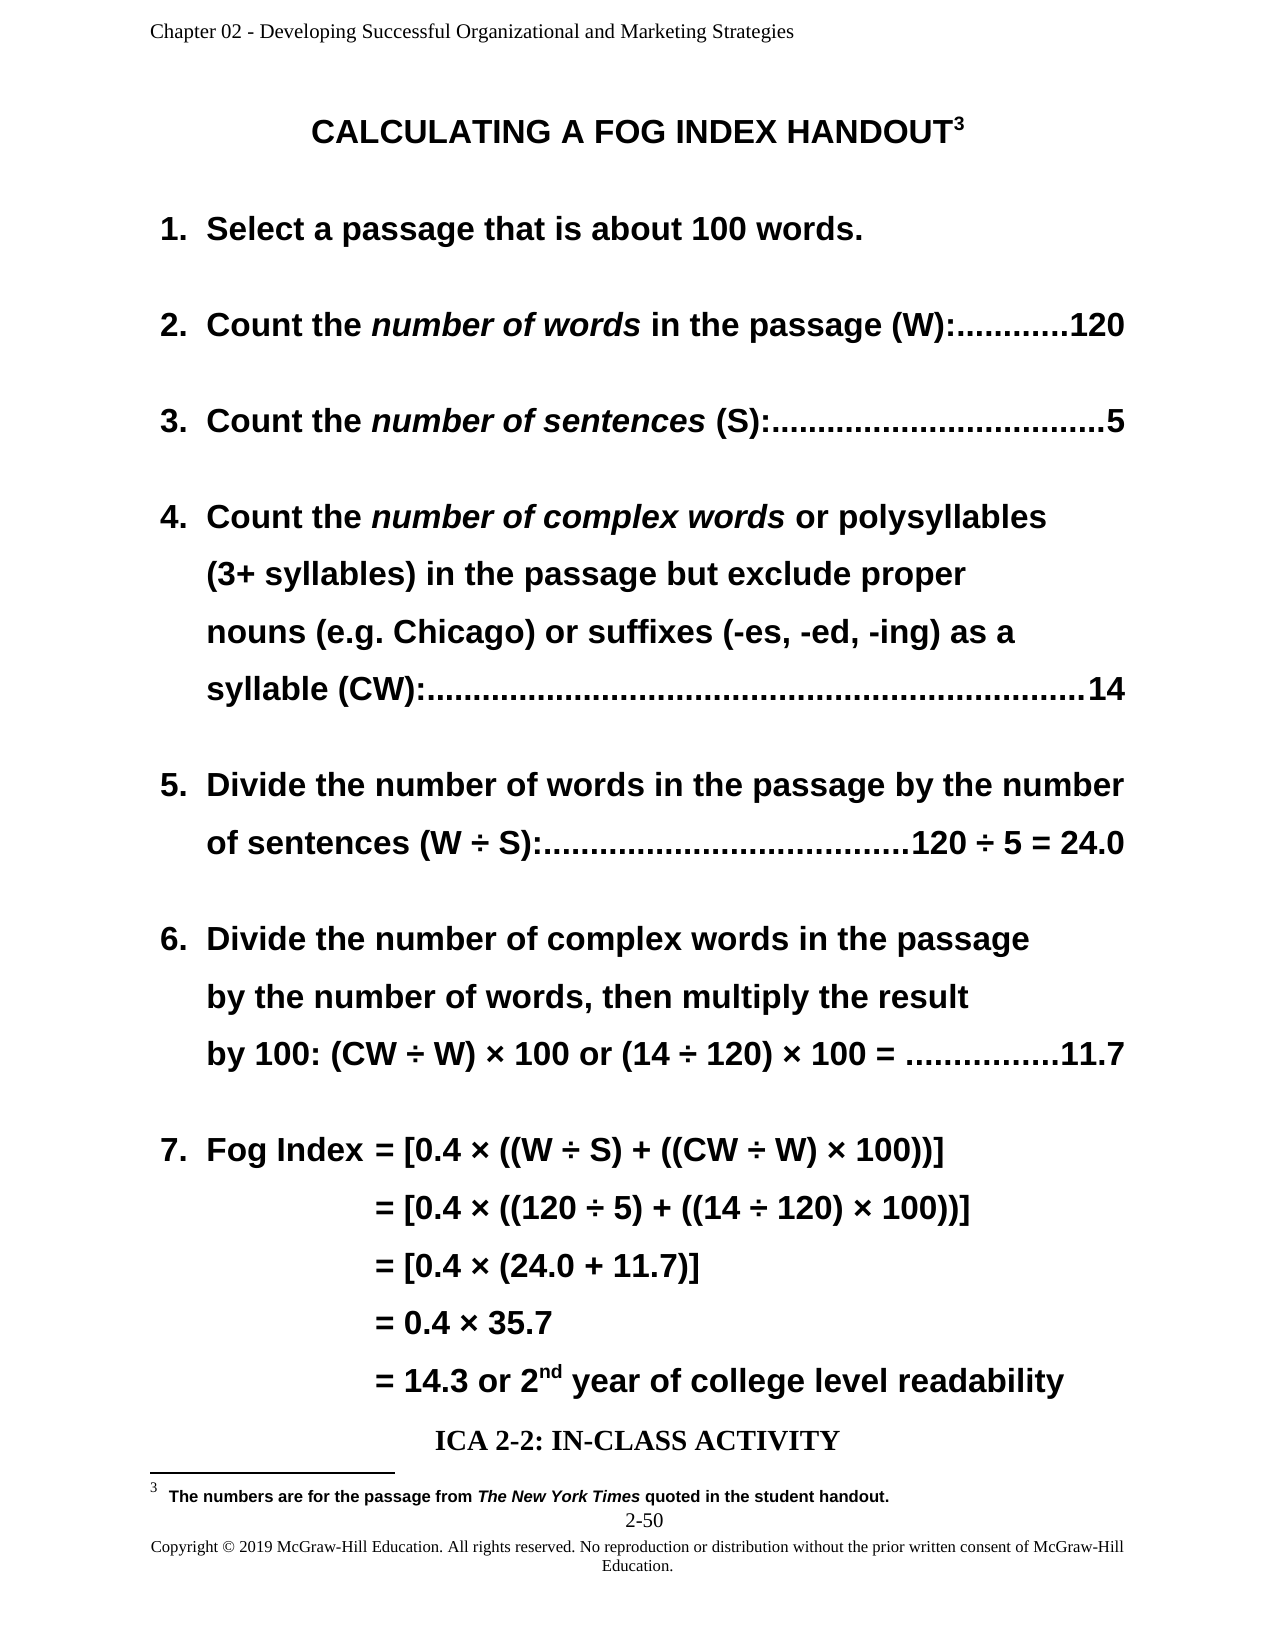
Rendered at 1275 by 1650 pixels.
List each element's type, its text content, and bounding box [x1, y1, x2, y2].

text = 0.4 × 35.7 [150, 1303, 1125, 1342]
text 2. Count the number of words in the passage (W): 120 [150, 304, 1125, 343]
text 5. Divide the number of words in the passage by the number of sentences (W ÷ S): 120 ÷ 5 = 24.0 [150, 766, 1125, 862]
text = [0.4 × ((120 ÷ 5) + ((14 ÷ 120) × 100))] [150, 1188, 1125, 1226]
text 6. Divide the number of complex words in the passage by the number of words, then multiply the result by 100: (CW ÷ W) × 100 or (14 ÷ 120) × 100 = 11.7 [150, 919, 1125, 1073]
text CALCULATING A FOG INDEX HANDOUT [150, 112, 1125, 151]
text = [0.4 × (24.0 + 11.7)] [150, 1246, 1125, 1284]
text ICA 2-2: IN-CLASS ACTIVITY [150, 1423, 1125, 1457]
text 1. Select a passage that is about 100 words. [150, 208, 1125, 247]
text 4. Count the number of complex words or polysyllables (3+ syllables) in the passage but exclude proper nouns (e.g. Chicago) or suffixes (-es, -ed, -ing) as a syllable (CW): 14 [150, 497, 1125, 708]
text = 14.3 or 2nd year of college level readability [150, 1361, 1125, 1399]
text 3. Count the number of sentences (S): 5 [150, 401, 1125, 439]
text 7. Fog Index = [0.4 × ((W ÷ S) + ((CW ÷ W) × 100))] [150, 1130, 1125, 1169]
